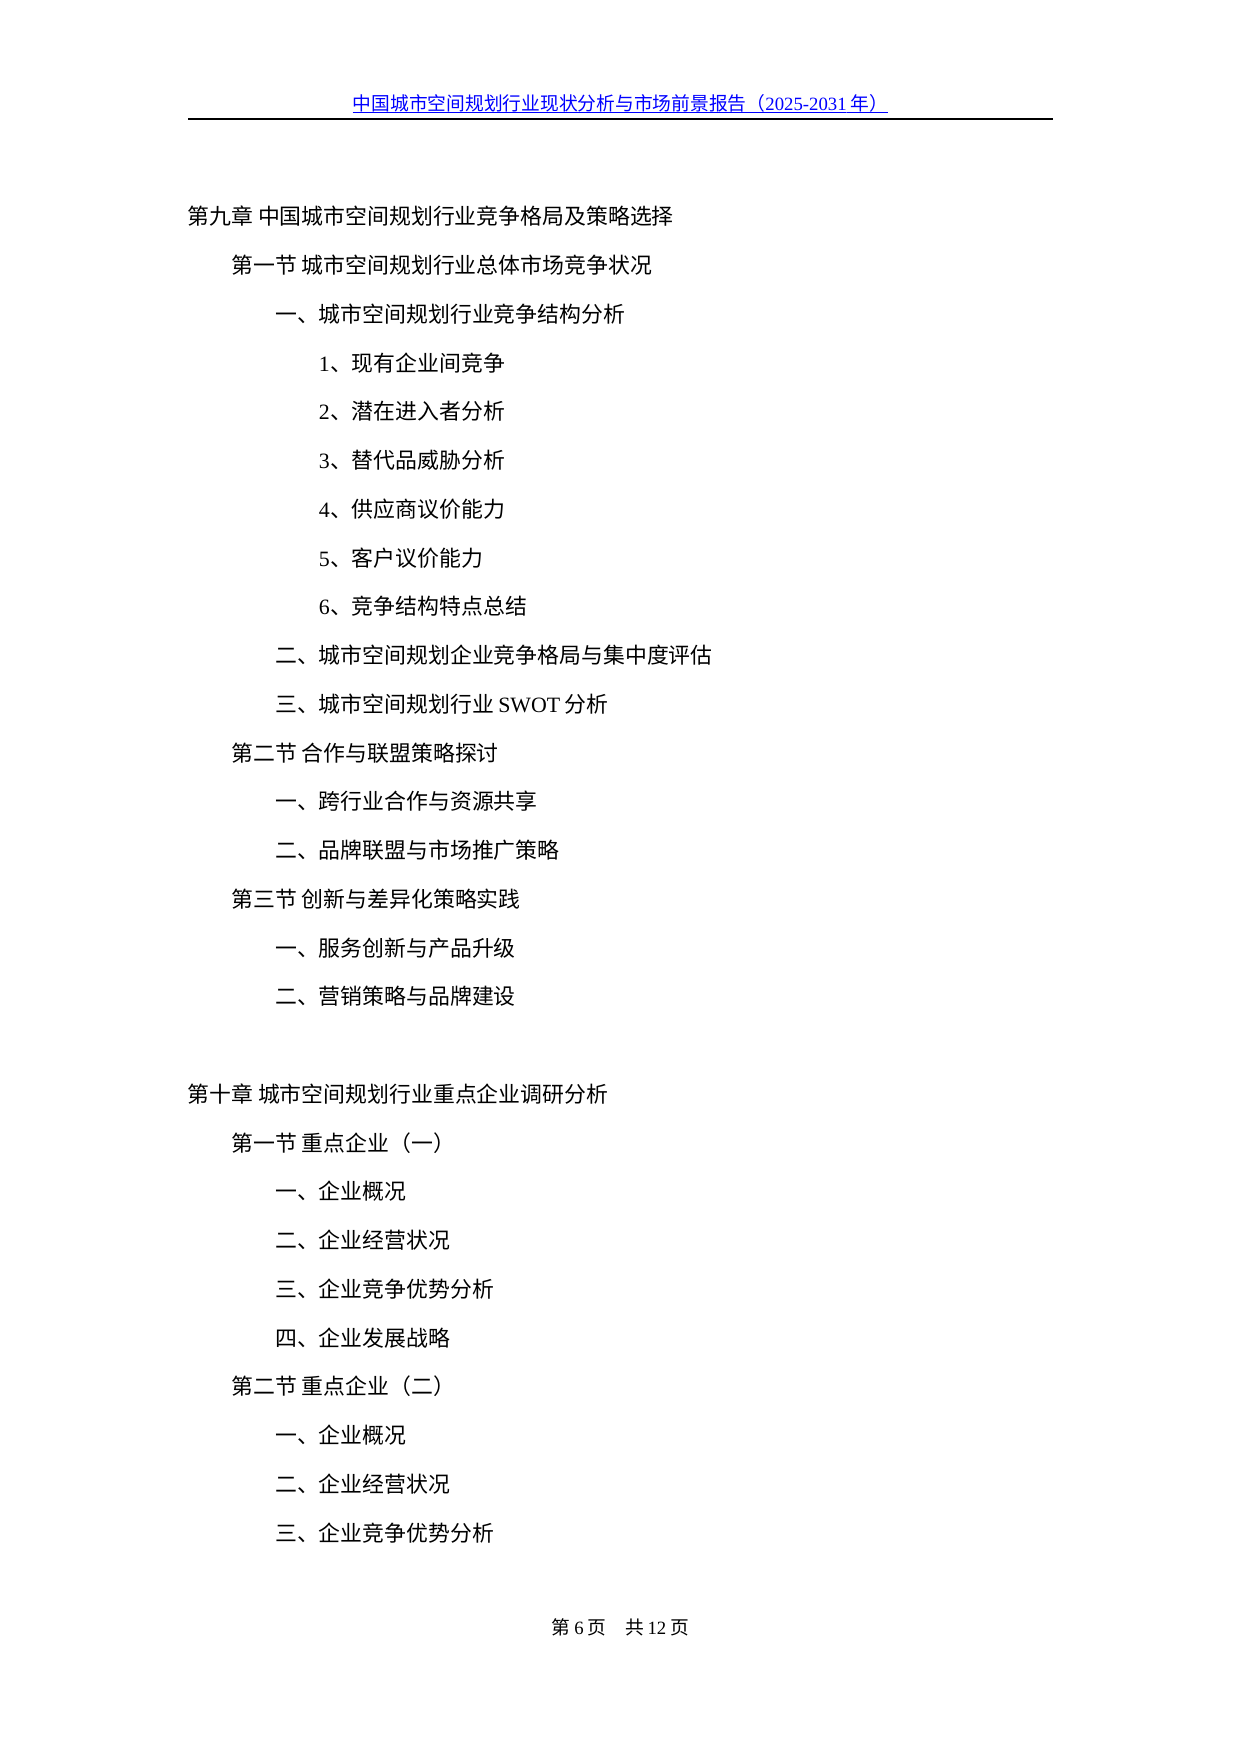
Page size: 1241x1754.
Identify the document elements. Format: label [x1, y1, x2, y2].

text [187, 150, 1053, 1548]
